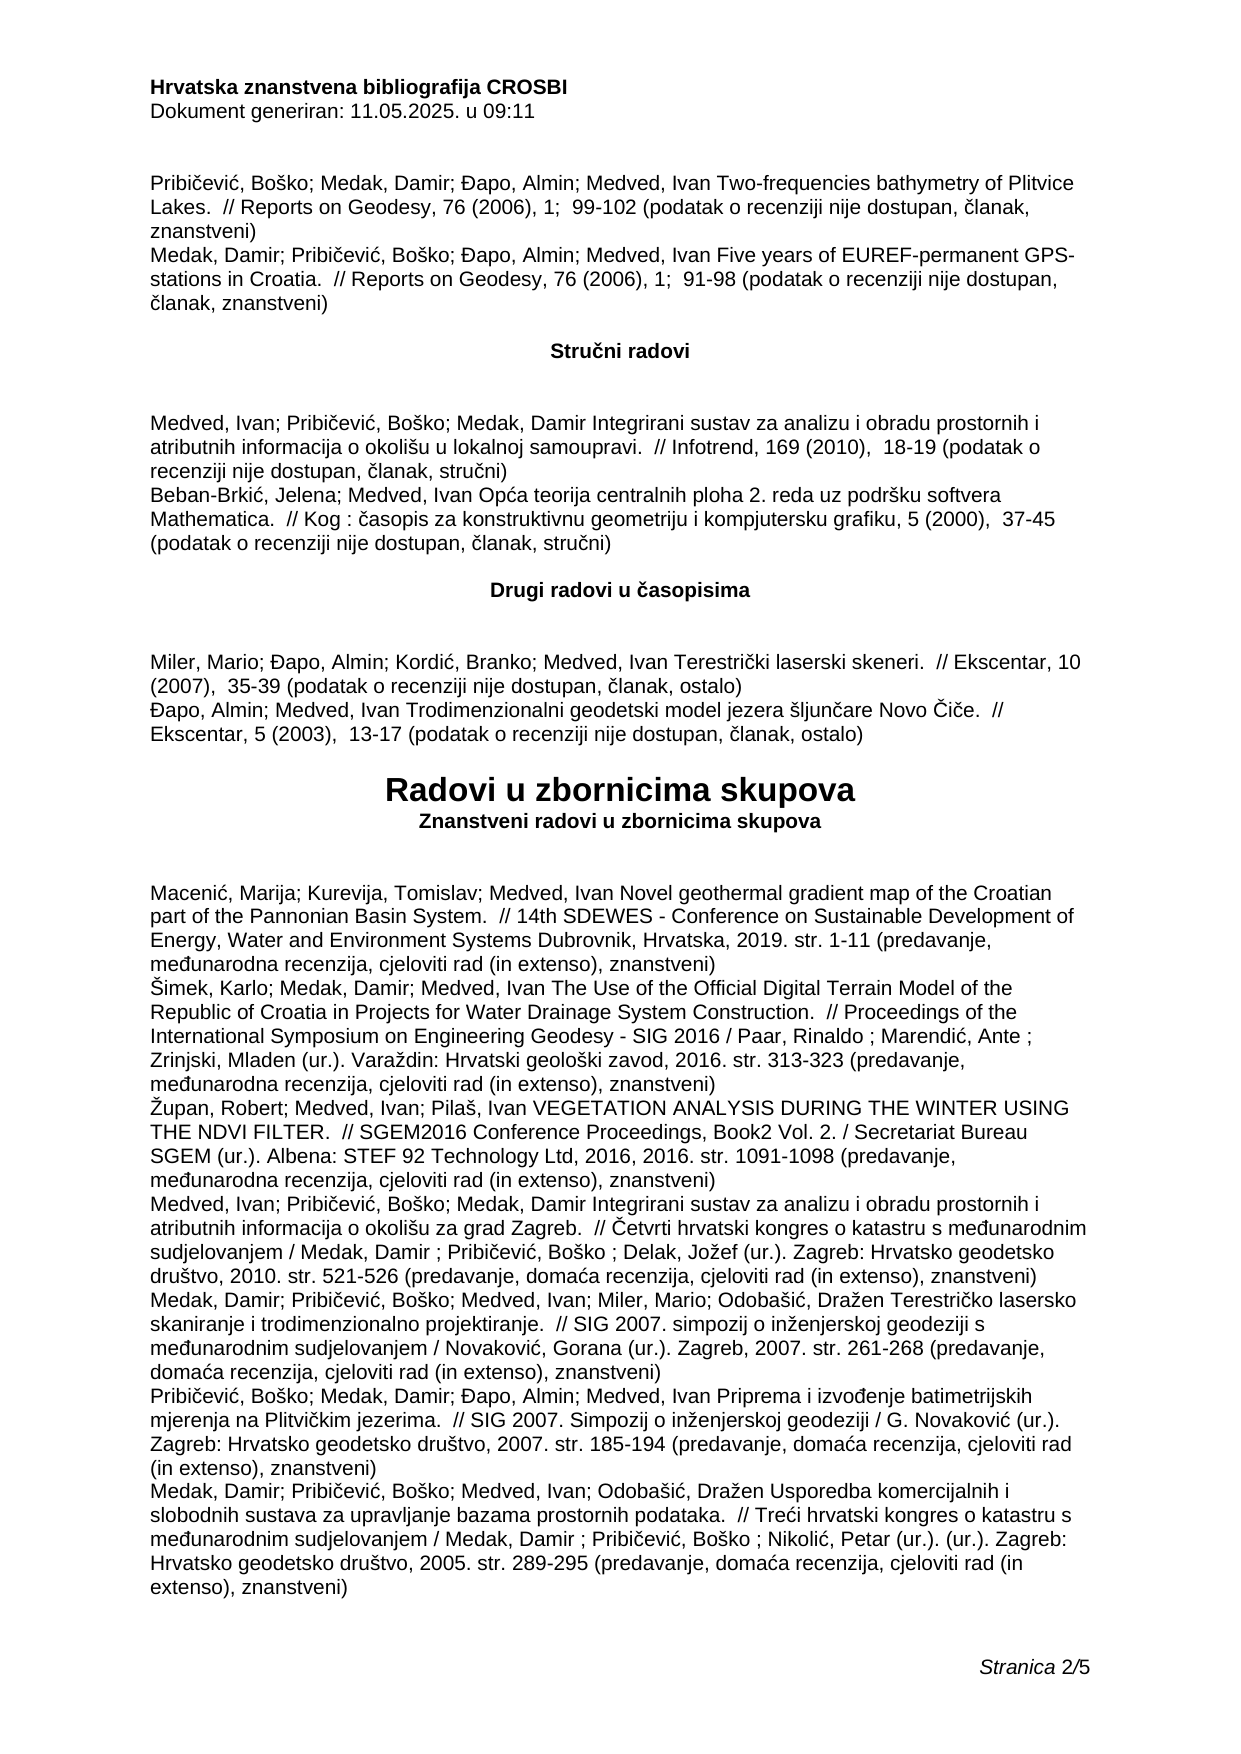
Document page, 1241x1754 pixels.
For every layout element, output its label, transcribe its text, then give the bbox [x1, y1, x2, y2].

text Beban-Brkić, Jelena; Medved, Ivan [150, 482, 1090, 554]
subtitle Radovi u zbornicima skupova [150, 770, 1090, 808]
text Macenić, Marija; Kurevija, Tomislav; Medved, Ivan [150, 880, 1090, 976]
subtitle Stručni radovi [150, 339, 1090, 363]
text Medved, Ivan; Pribičević, Boško; Medak, Damir [150, 411, 1090, 482]
text Pribičević, Boško; Medak, Damir; Đapo, Almin; Medved, Ivan [150, 171, 1090, 243]
text Šimek, Karlo; Medak, Damir; Medved, Ivan [150, 976, 1090, 1096]
text Medak, Damir; Pribičević, Boško; Medved, Ivan; Odobašić, Dražen [150, 1479, 1090, 1599]
subtitle Drugi radovi u časopisima [150, 578, 1090, 602]
text Medak, Damir; Pribičević, Boško; Medved, Ivan; Miler, Mario; Odobašić, Dražen [150, 1288, 1090, 1383]
text Medved, Ivan; Pribičević, Boško; Medak, Damir [150, 1192, 1090, 1288]
text Pribičević, Boško; Medak, Damir; Đapo, Almin; Medved, Ivan [150, 1383, 1090, 1479]
text Đapo, Almin; Medved, Ivan [150, 698, 1090, 746]
text Medak, Damir; Pribičević, Boško; Đapo, Almin; Medved, Ivan [150, 243, 1090, 315]
text Župan, Robert; Medved, Ivan; Pilaš, Ivan [150, 1096, 1090, 1192]
subtitle Znanstveni radovi u zbornicima skupova [150, 808, 1090, 832]
text Miler, Mario; Đapo, Almin; Kordić, Branko; Medved, Ivan [150, 650, 1090, 698]
